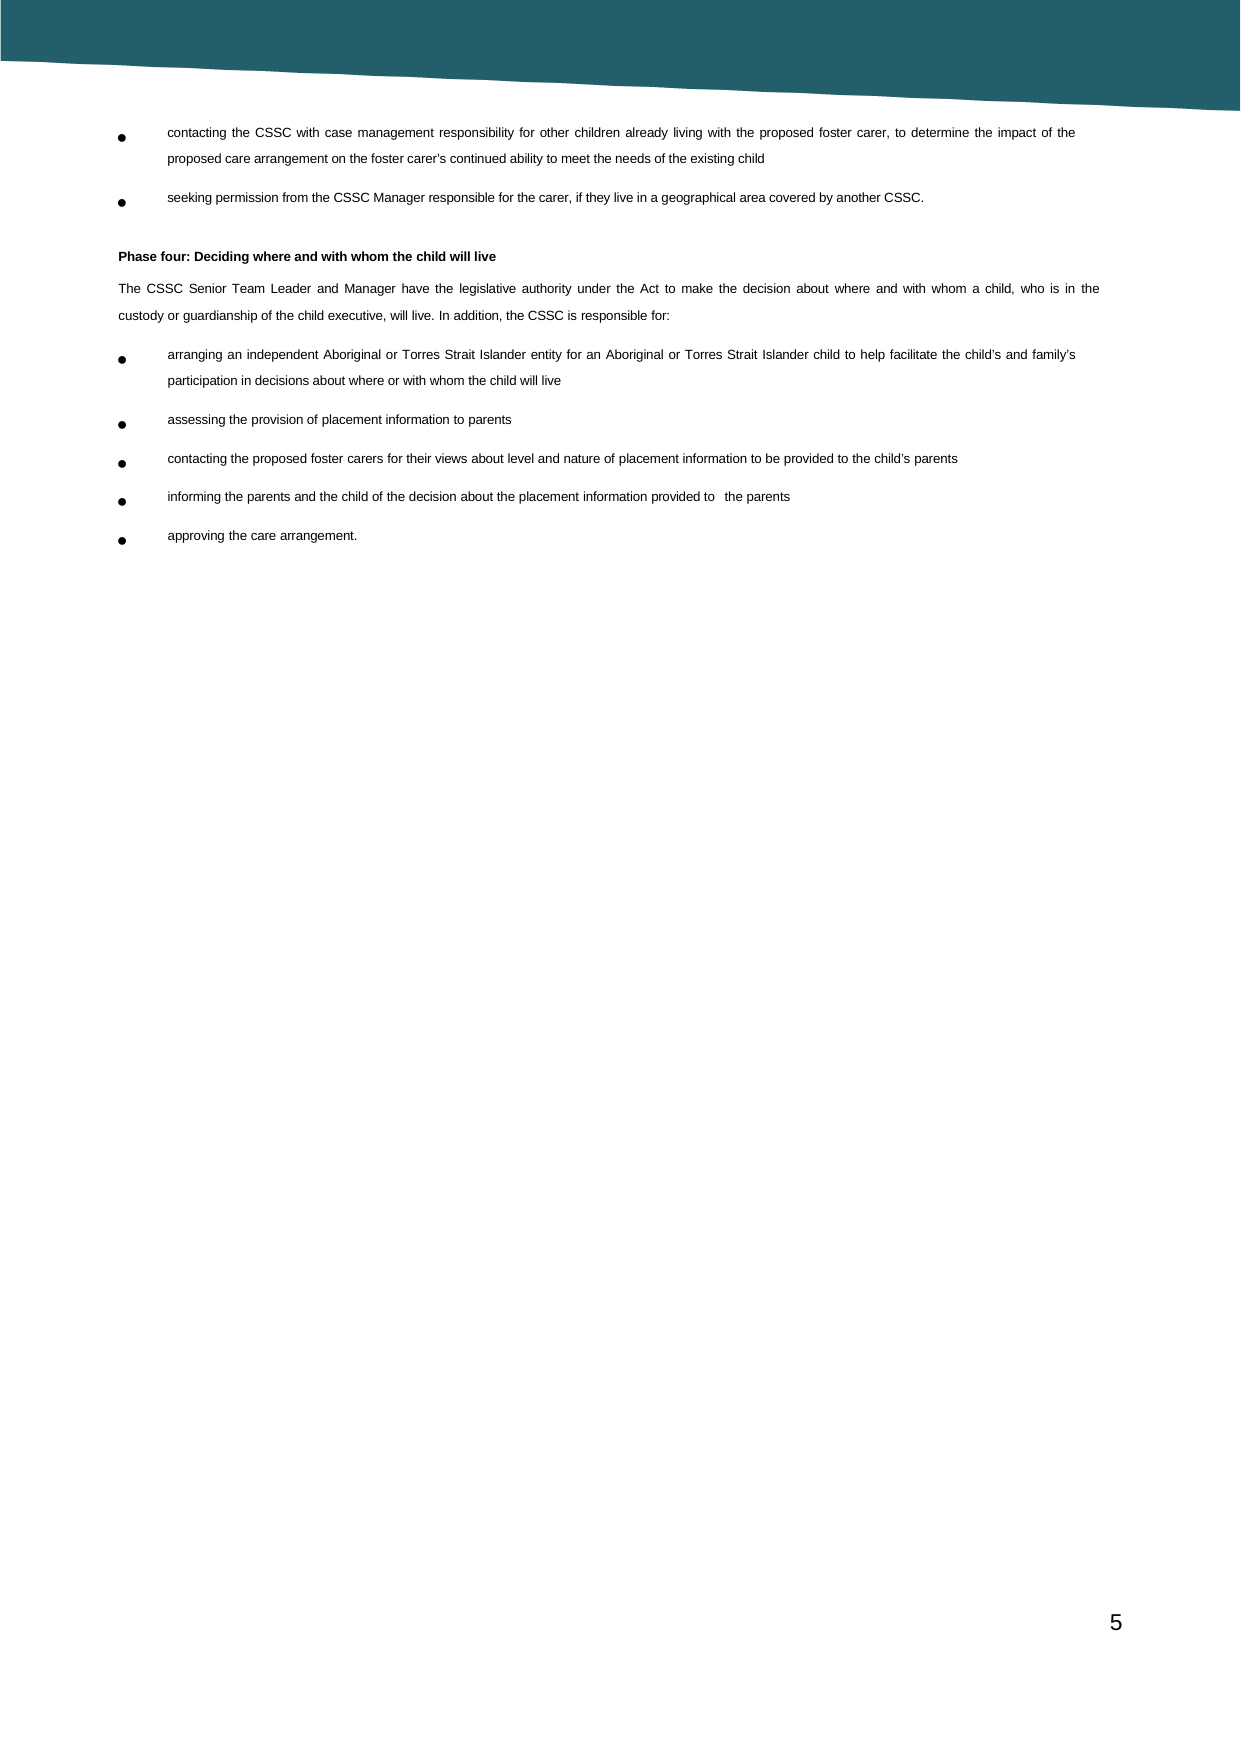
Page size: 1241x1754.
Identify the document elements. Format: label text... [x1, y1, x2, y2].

text Phase four: Deciding where and with whom the child will live [118, 249, 1122, 275]
list contacting the CSSC with case management responsibility for other children already living with the proposed foster carer, to determine the impact of the proposed care arrangement on the foster carer’s continued ability to meet the needs of the existing child [118, 125, 1078, 178]
list arranging an independent Aboriginal or Torres Strait Islander entity for an Aboriginal or Torres Strait Islander child to help facilitate the child’s and family’s participation in decisions about where or with whom the child will live [118, 347, 1078, 399]
list contacting the proposed foster carers for their views about level and nature of placement information to be provided to the child’s parents [118, 451, 1078, 477]
picture [0, 0, 1241, 111]
list approving the care arrangement. [118, 528, 1078, 554]
list assessing the provision of placement information to parents [118, 412, 1078, 438]
list seeking permission from the CSSC Manager responsible for the carer, if they live in a geographical area covered by another CSSC. [118, 190, 1078, 216]
list informing the parents and the child of the decision about the placement information provided to the parents [118, 489, 1078, 516]
text The CSSC Senior Team Leader and Manager have the legislative authority under the Act to make the decision about where and with whom a child, who is in the custody or guardianship of the child executive, will live. In addition, the CSSC is responsible for: [118, 282, 1100, 334]
